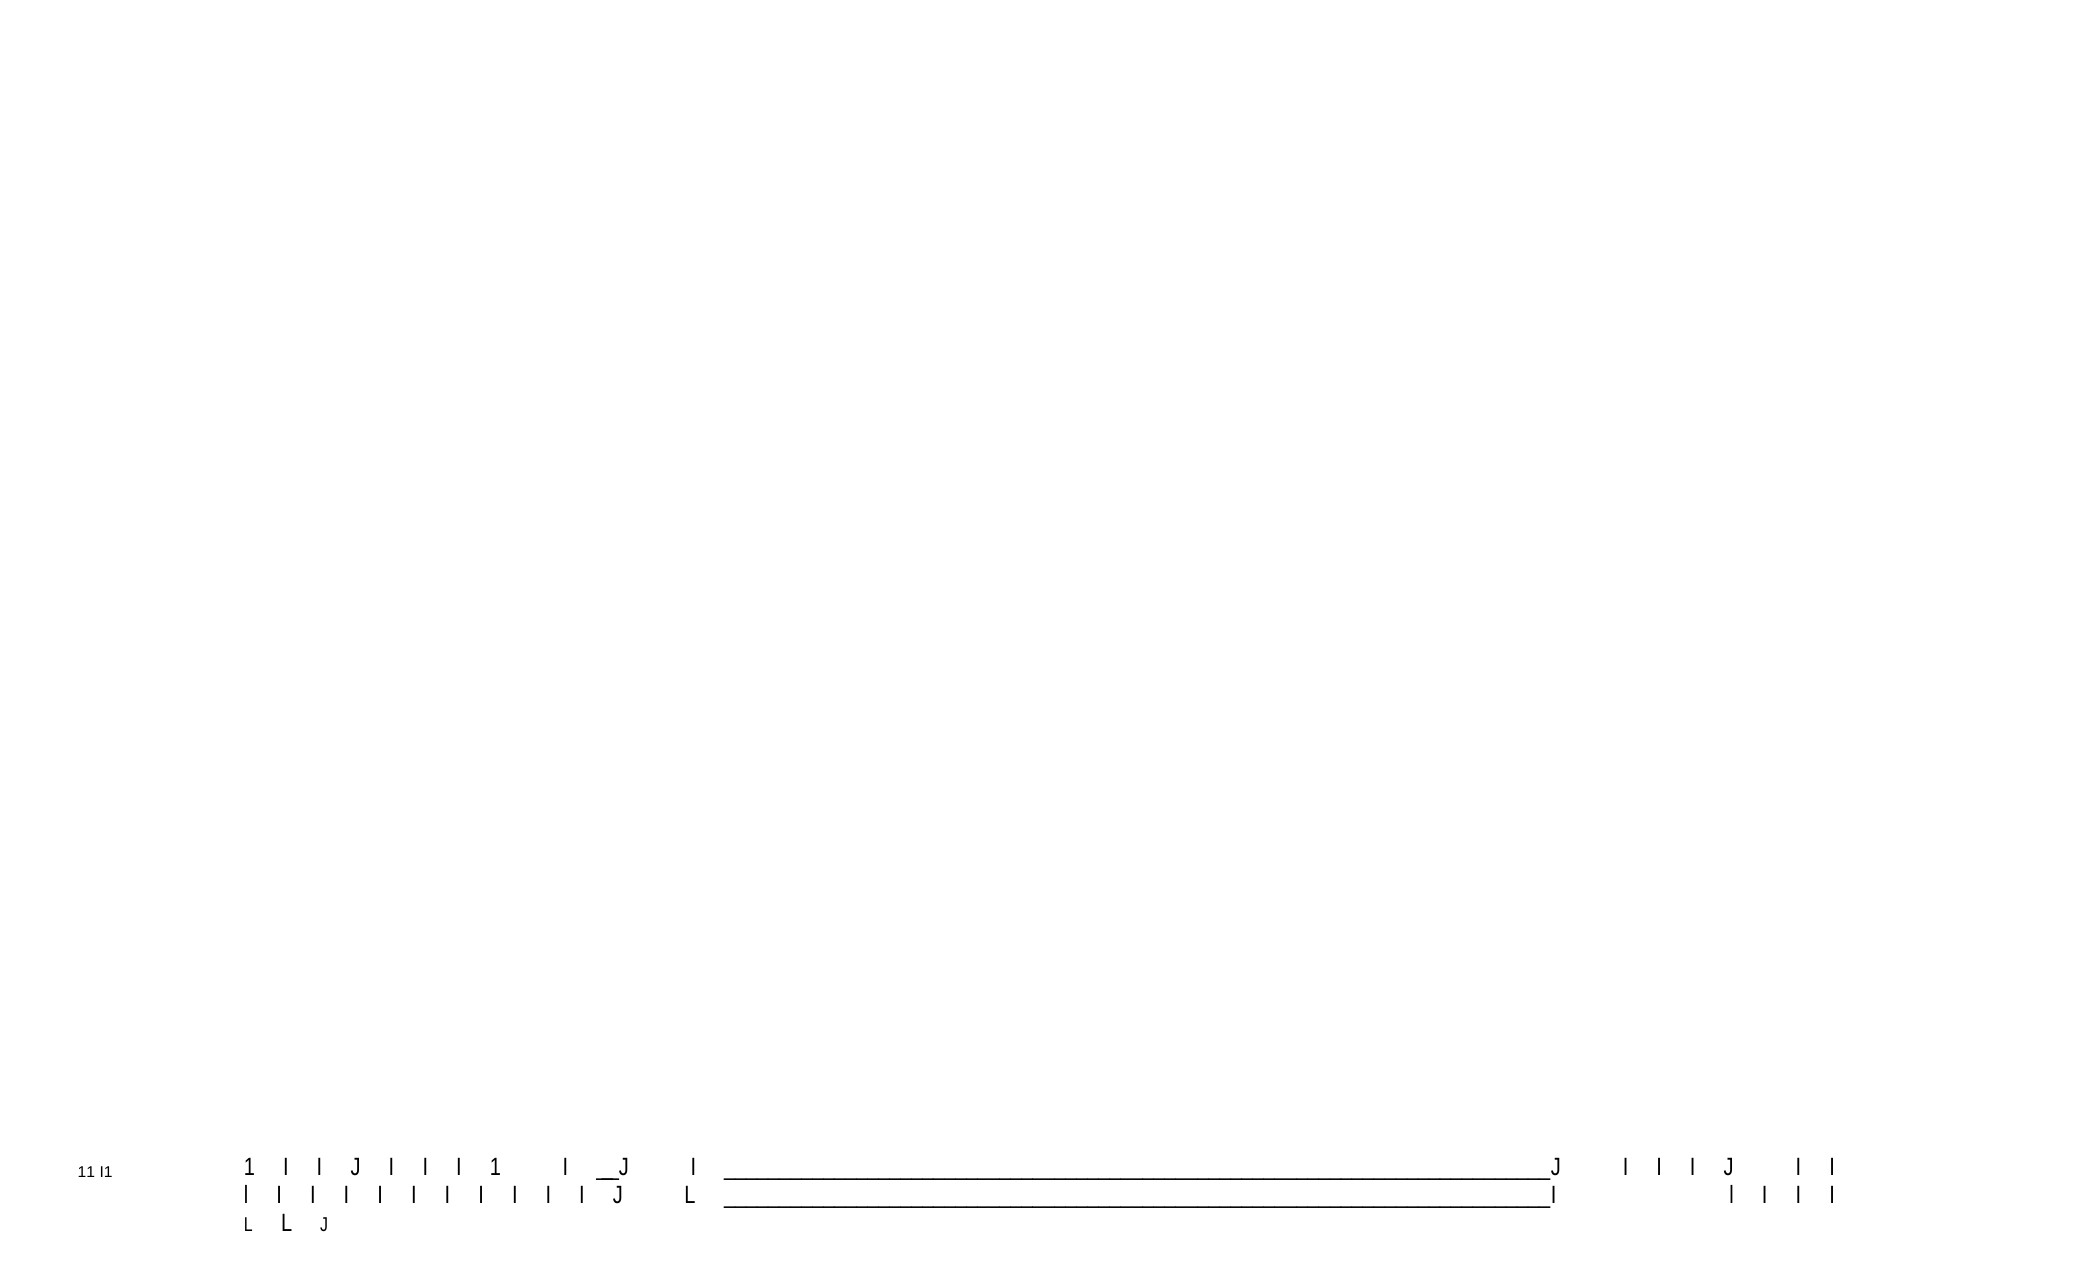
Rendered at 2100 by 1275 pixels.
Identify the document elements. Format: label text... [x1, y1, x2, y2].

text 11 I1 [77, 1163, 112, 1181]
text 1IIJIII1 I J I J IIIJ II lIIIIIIIIIIJ L I lIII lLj [244, 1153, 1834, 1237]
